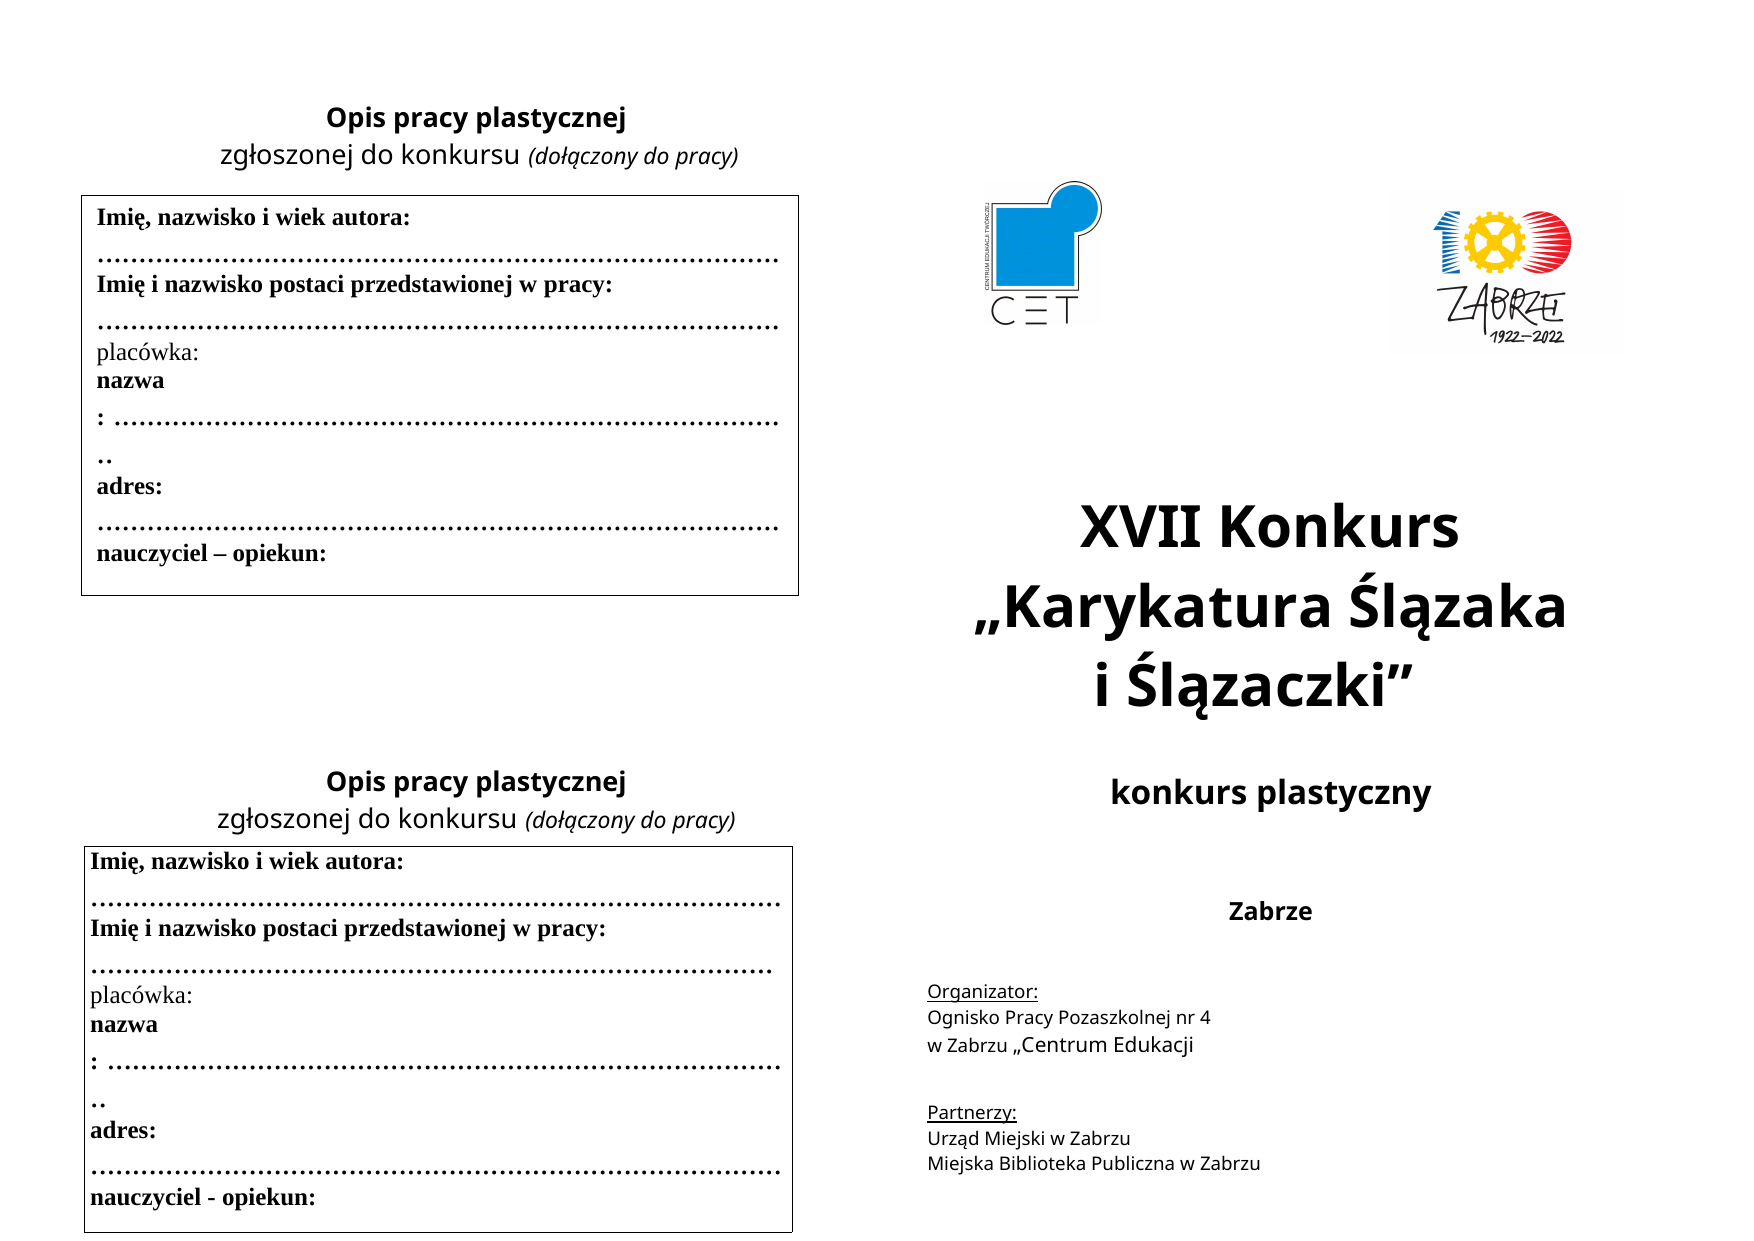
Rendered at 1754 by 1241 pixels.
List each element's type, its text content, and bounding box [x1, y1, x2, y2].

text zgłoszonej do konkursu (dołączony do pracy) [112, 136, 840, 172]
subtitle Opis pracy plastycznej [112, 762, 840, 799]
subtitle Opis pracy plastycznej [112, 99, 840, 136]
picture [984, 181, 1102, 325]
text zgłoszonej do konkursu (dołączony do pracy) [112, 799, 840, 836]
picture [1389, 189, 1623, 355]
